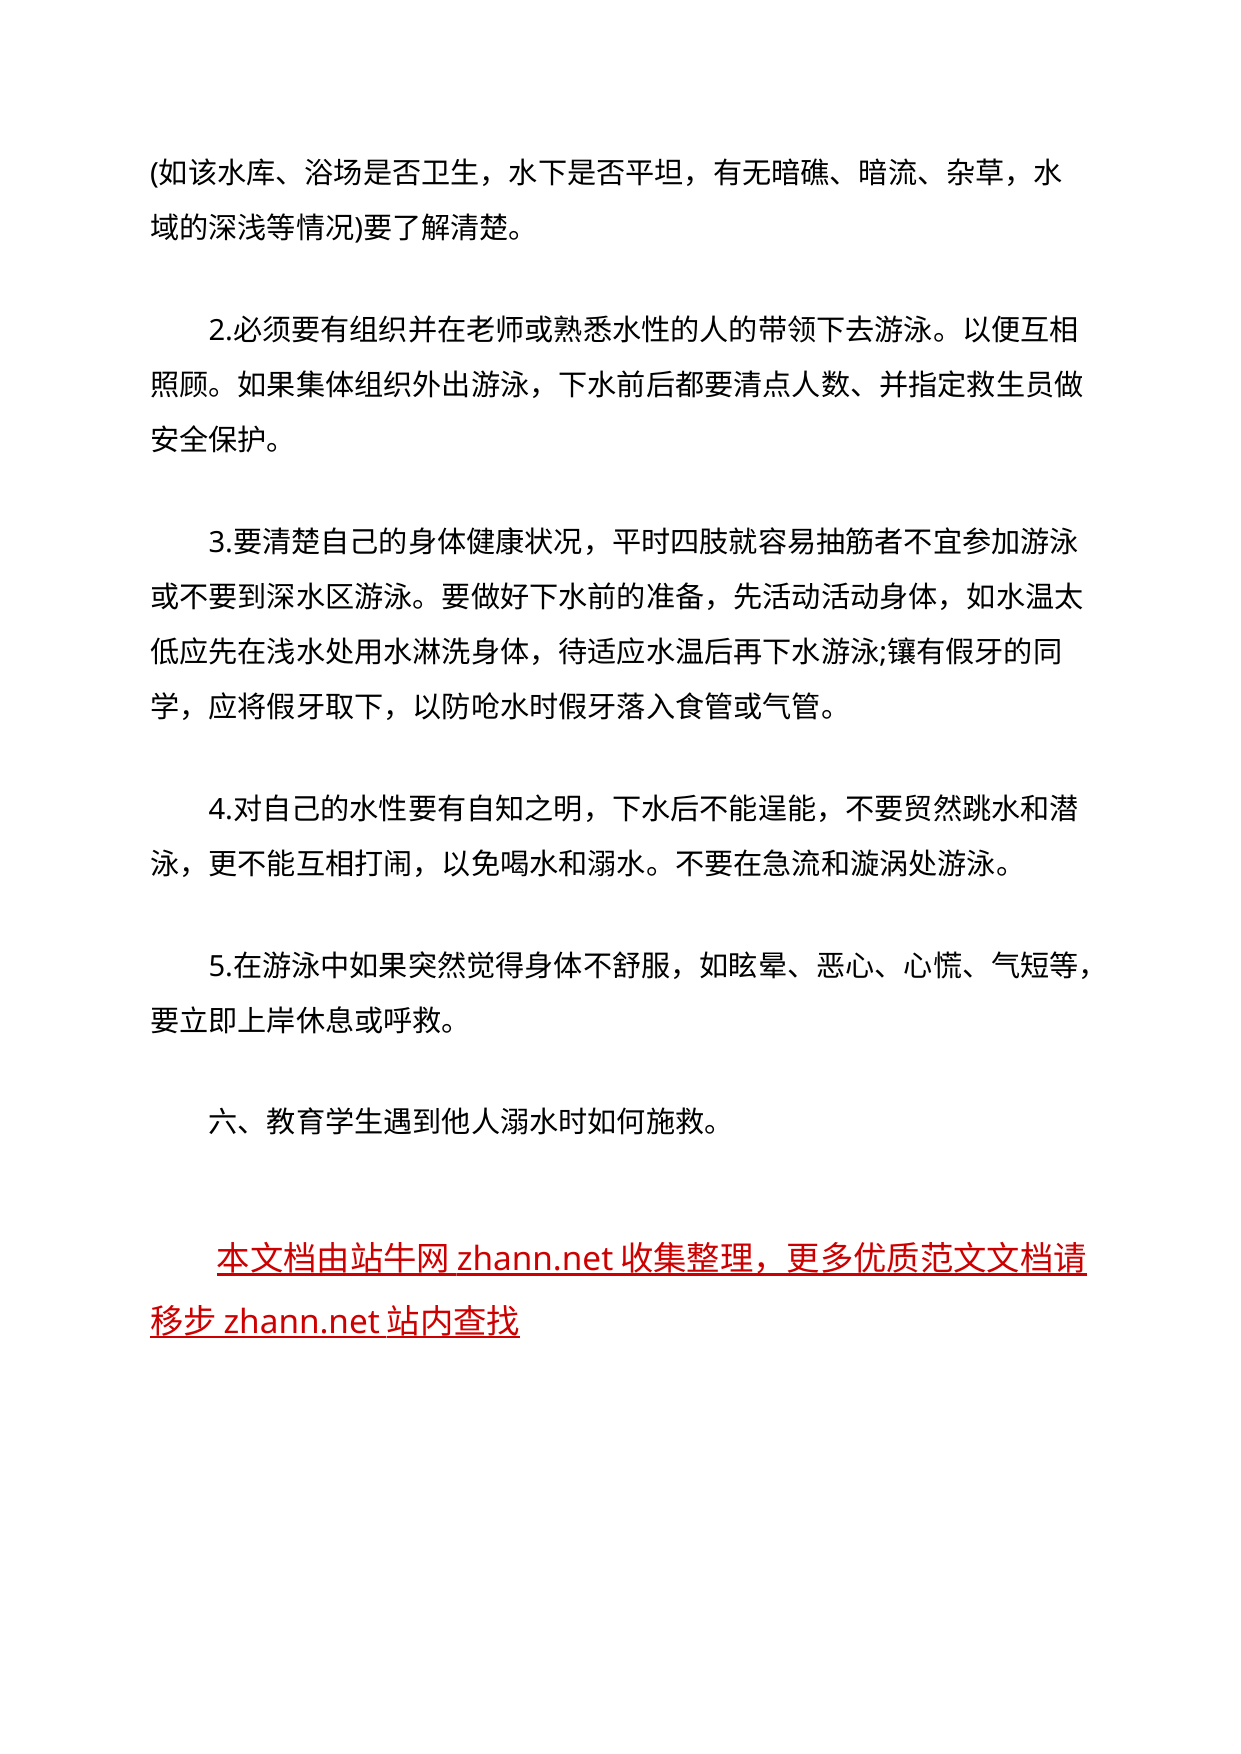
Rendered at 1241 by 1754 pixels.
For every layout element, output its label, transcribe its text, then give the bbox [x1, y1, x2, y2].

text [150, 150, 1090, 247]
text 六、教育学生遇到他人溺水时如何施救。 [150, 1099, 1090, 1141]
text 3.要清楚自己的身体健康状况，平时四肢就容易抽筋者不宜参加游泳或不要到深水区游泳。要做好下水前的准备，先活动活动身体，如水温太低应先在浅水处用水淋洗身体，待适应水温后再下水游泳;镶有假牙的同学，应将假牙取下，以防呛水时假牙落入食管或气管。 [150, 519, 1090, 726]
text 本文档由站牛网zhann.net收集整理，更多优质范文文档请移步zhann.net站内查找 [150, 1232, 1090, 1343]
text 4.对自己的水性要有自知之明，下水后不能逞能，不要贸然跳水和潜泳，更不能互相打闹，以免喝水和溺水。不要在急流和漩涡处游泳。 [150, 785, 1090, 883]
text 2.必须要有组织并在老师或熟悉水性的人的带领下去游泳。以便互相照顾。如果集体组织外出游泳，下水前后都要清点人数、并指定救生员做安全保护。 [150, 307, 1090, 459]
text 5.在游泳中如果突然觉得身体不舒服，如眩晕、恶心、心慌、气短等，要立即上岸休息或呼救。 [150, 942, 1090, 1039]
